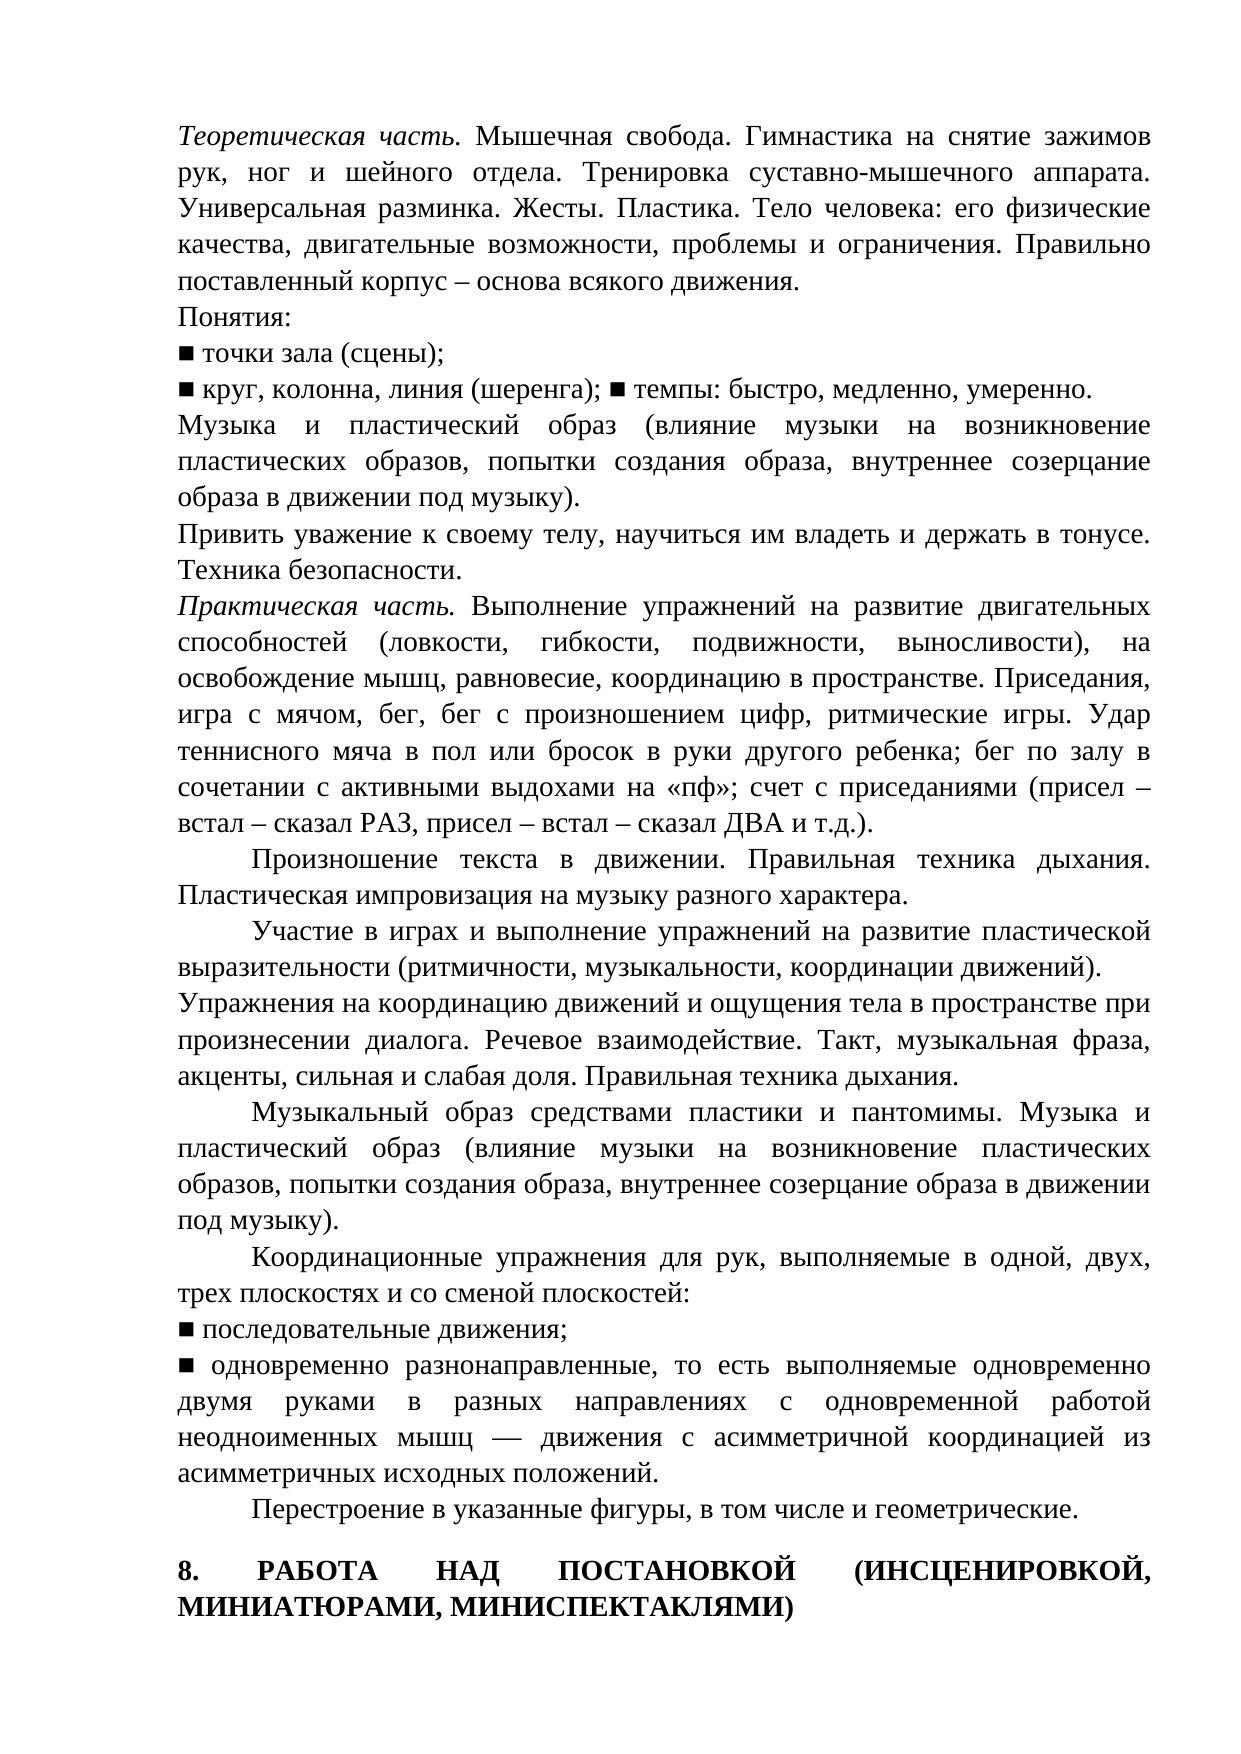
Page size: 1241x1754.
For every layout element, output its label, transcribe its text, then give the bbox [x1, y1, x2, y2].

text Практическая часть. Выполнение упражнений на развитие двигательных способностей (ловкости, гибкости, подвижности, выносливости), на освобождение мышц, равновесие, координацию в пространстве. Приседания, игра с мячом, бег, бег с произношением цифр, ритмические игры. Удар теннисного мяча в пол или бросок в руки другого ребенка; бег по залу в сочетании с активными выдохами на «пф»; счет с приседаниями (присел – встал – сказал РАЗ, присел – встал – сказал ДВА и т.д.). [177, 588, 1152, 838]
text Музыка и пластический образ (влияние музыки на возникновение пластических образов, попытки создания образа, внутреннее созерцание образа в движении под музыку). [177, 407, 1152, 513]
text Координационные упражнения для рук, выполняемые в одной, двух, трех плоскостях и со сменой плоскостей: [177, 1239, 1152, 1308]
text ■ последовательные движения; [177, 1311, 1152, 1344]
text 8. РАБОТА НАД ПОСТАНОВКОЙ (ИНСЦЕНИРОВКОЙ, МИНИАТЮРАМИ, МИНИСПЕКТАКЛЯМИ) [177, 1553, 1152, 1622]
text ■ одновременно разнонаправленные, то есть выполняемые одновременно двумя руками в разных направлениях с одновременной работой неодноименных мышц — движения с асимметричной координацией из асимметричных исходных положений. [177, 1347, 1152, 1489]
text Музыкальный образ средствами пластики и пантомимы. Музыка и пластический образ (влияние музыки на возникновение пластических образов, попытки создания образа, внутреннее созерцание образа в движении под музыку). [177, 1094, 1152, 1236]
text Понятия: [177, 299, 1152, 332]
text Перестроение в указанные фигуры, в том числе и геометрические. [177, 1492, 1152, 1525]
text Привить уважение к своему телу, научиться им владеть и держать в тонусе. Техника безопасности. [177, 516, 1152, 585]
text ■ точки зала (сцены); [177, 335, 1152, 368]
text Теоретическая часть. Мышечная свобода. Гимнастика на снятие зажимов рук, ног и шейного отдела. Тренировка суставно-мышечного аппарата. Универсальная разминка. Жесты. Пластика. Тело человека: его физические качества, двигательные возможности, проблемы и ограничения. Правильно поставленный корпус – основа всякого движения. [177, 118, 1152, 296]
text Произношение текста в движении. Правильная техника дыхания. Пластическая импровизация на музыку разного характера. [177, 841, 1152, 911]
text ■ круг, колонна, линия (шеренга); ■ темпы: быстро, медленно, умеренно. [177, 371, 1152, 405]
text Упражнения на координацию движений и ощущения тела в пространстве при произнесении диалога. Речевое взаимодействие. Такт, музыкальная фраза, акценты, сильная и слабая доля. Правильная техника дыхания. [177, 986, 1152, 1091]
text Участие в играх и выполнение упражнений на развитие пластической выразительности (ритмичности, музыкальности, координации движений). [177, 913, 1152, 983]
